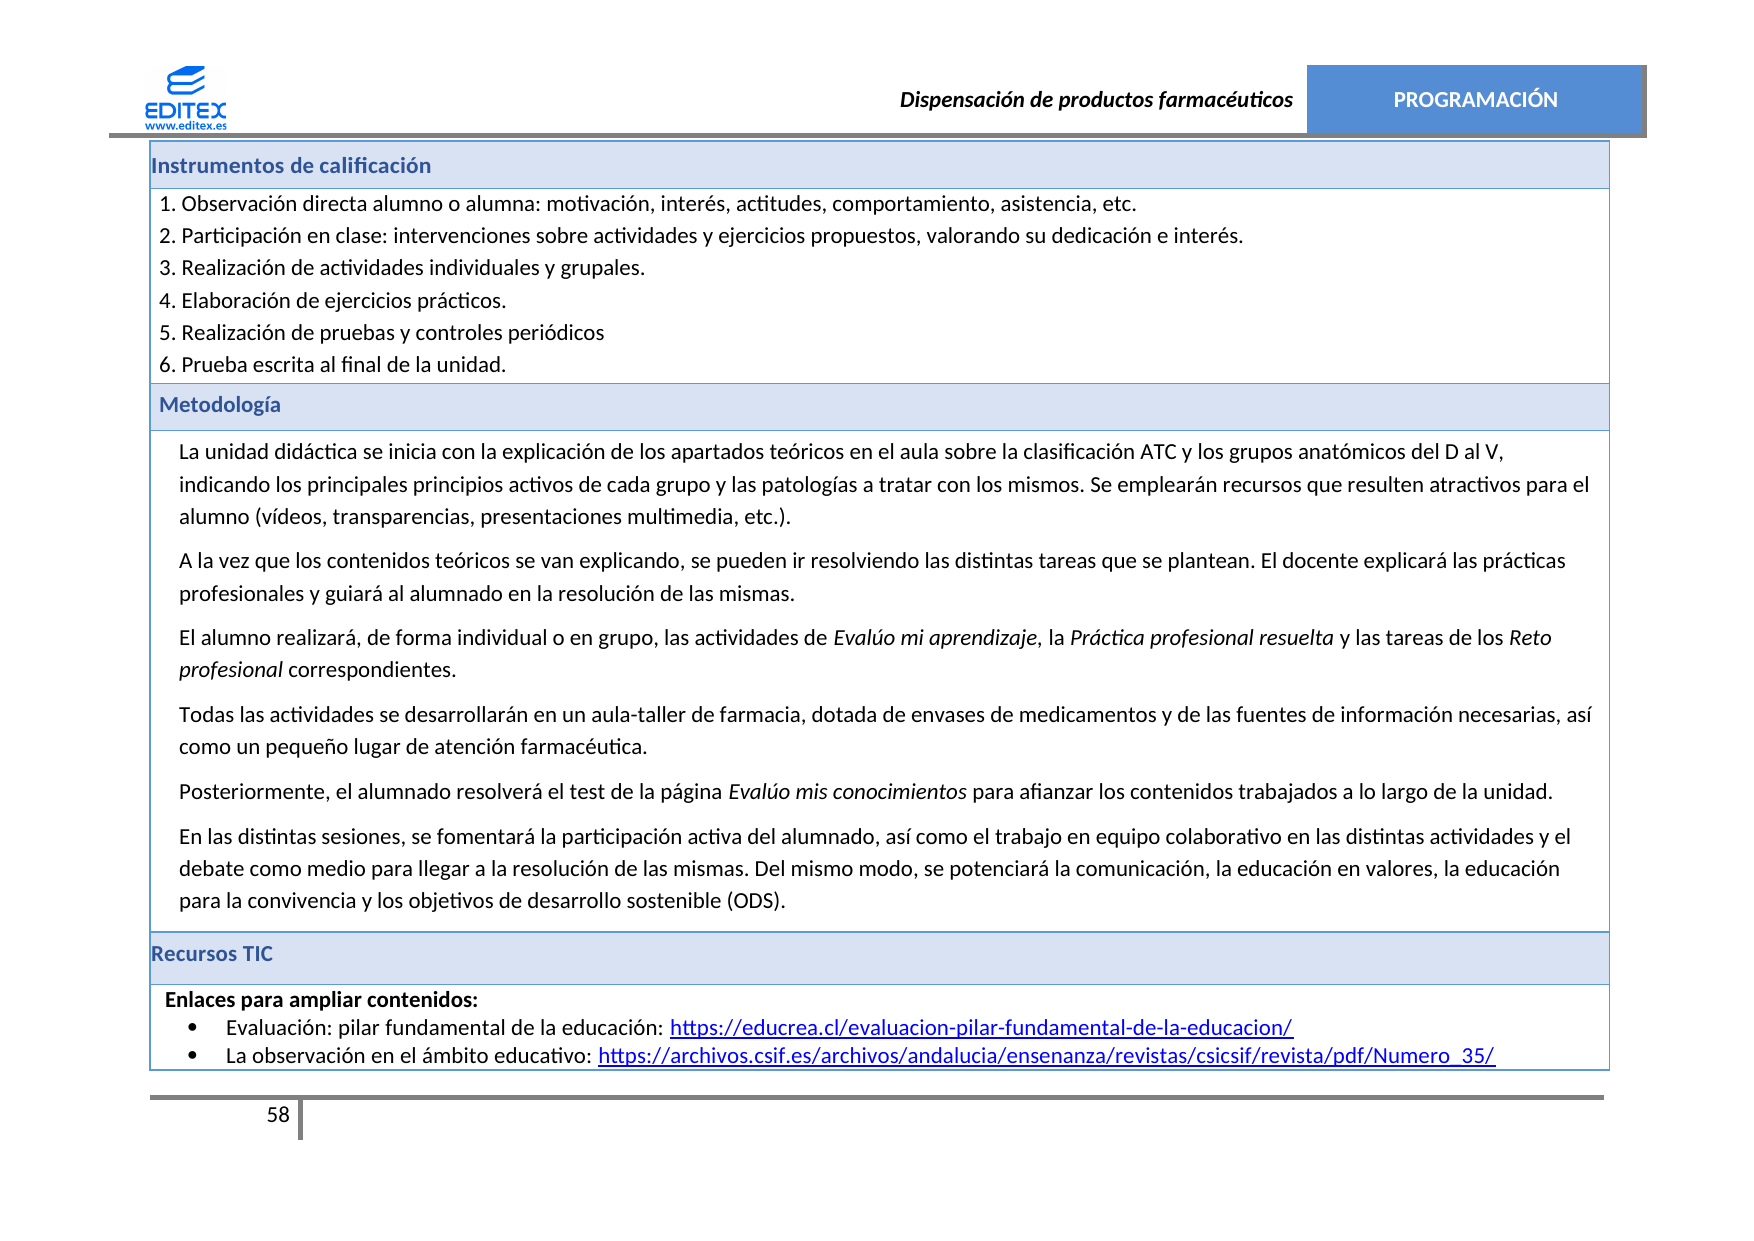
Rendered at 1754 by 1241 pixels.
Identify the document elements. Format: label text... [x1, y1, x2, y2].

table_cell Metodología [151, 384, 1609, 430]
table_cell Instrumentos de calificación [151, 142, 1609, 188]
picture [145, 66, 227, 132]
table_cell Recursos TIC [151, 933, 1609, 984]
table_cell 1. Observación directa alumno o alumna: motivación, interés, actitudes, comportamiento, asistencia, etc. 2. Participación en clase: intervenciones sobre actividades y ejercicios propuestos, valorando su dedicación e interés. 3. Realización de actividades individuales y grupales. 4. Elaboración de ejercicios prácticos. 5. Realización de pruebas y controles periódicos 6. Prueba escrita al final de la unidad. [151, 189, 1609, 382]
table_cell La unidad didáctica se inicia con la explicación de los apartados teóricos en el aula sobre la clasificación ATC y los grupos anatómicos del D al V, indicando los principales principios activos de cada grupo y las patologías a tratar con los mismos. Se emplearán recursos que resulten atractivos para el alumno (vídeos, transparencias, presentaciones multimedia, etc.). A la vez que los contenidos teóricos se van explicando, se pueden ir resolviendo las distintas tareas que se plantean. El docente explicará las prácticas profesionales y guiará al alumnado en la resolución de las mismas. El alumno realizará, de forma individual o en grupo, las actividades de Evalúo mi aprendizaje, la Práctica profesional resuelta y las tareas de los Reto profesional correspondientes. Todas las actividades se desarrollarán en un aula-taller de farmacia, dotada de envases de medicamentos y de las fuentes de información necesarias, así como un pequeño lugar de atención farmacéutica. Posteriormente, el alumnado resolverá el test de la página Evalúo mis conocimientos para afianzar los contenidos trabajados a lo largo de la unidad. En las distintas sesiones, se fomentará la participación activa del alumnado, así como el trabajo en equipo colaborativo en las distintas actividades y el debate como medio para llegar a la resolución de las mismas. Del mismo modo, se potenciará la comunicación, la educación en valores, la educación para la convivencia y los objetivos de desarrollo sostenible (ODS). [151, 431, 1609, 931]
